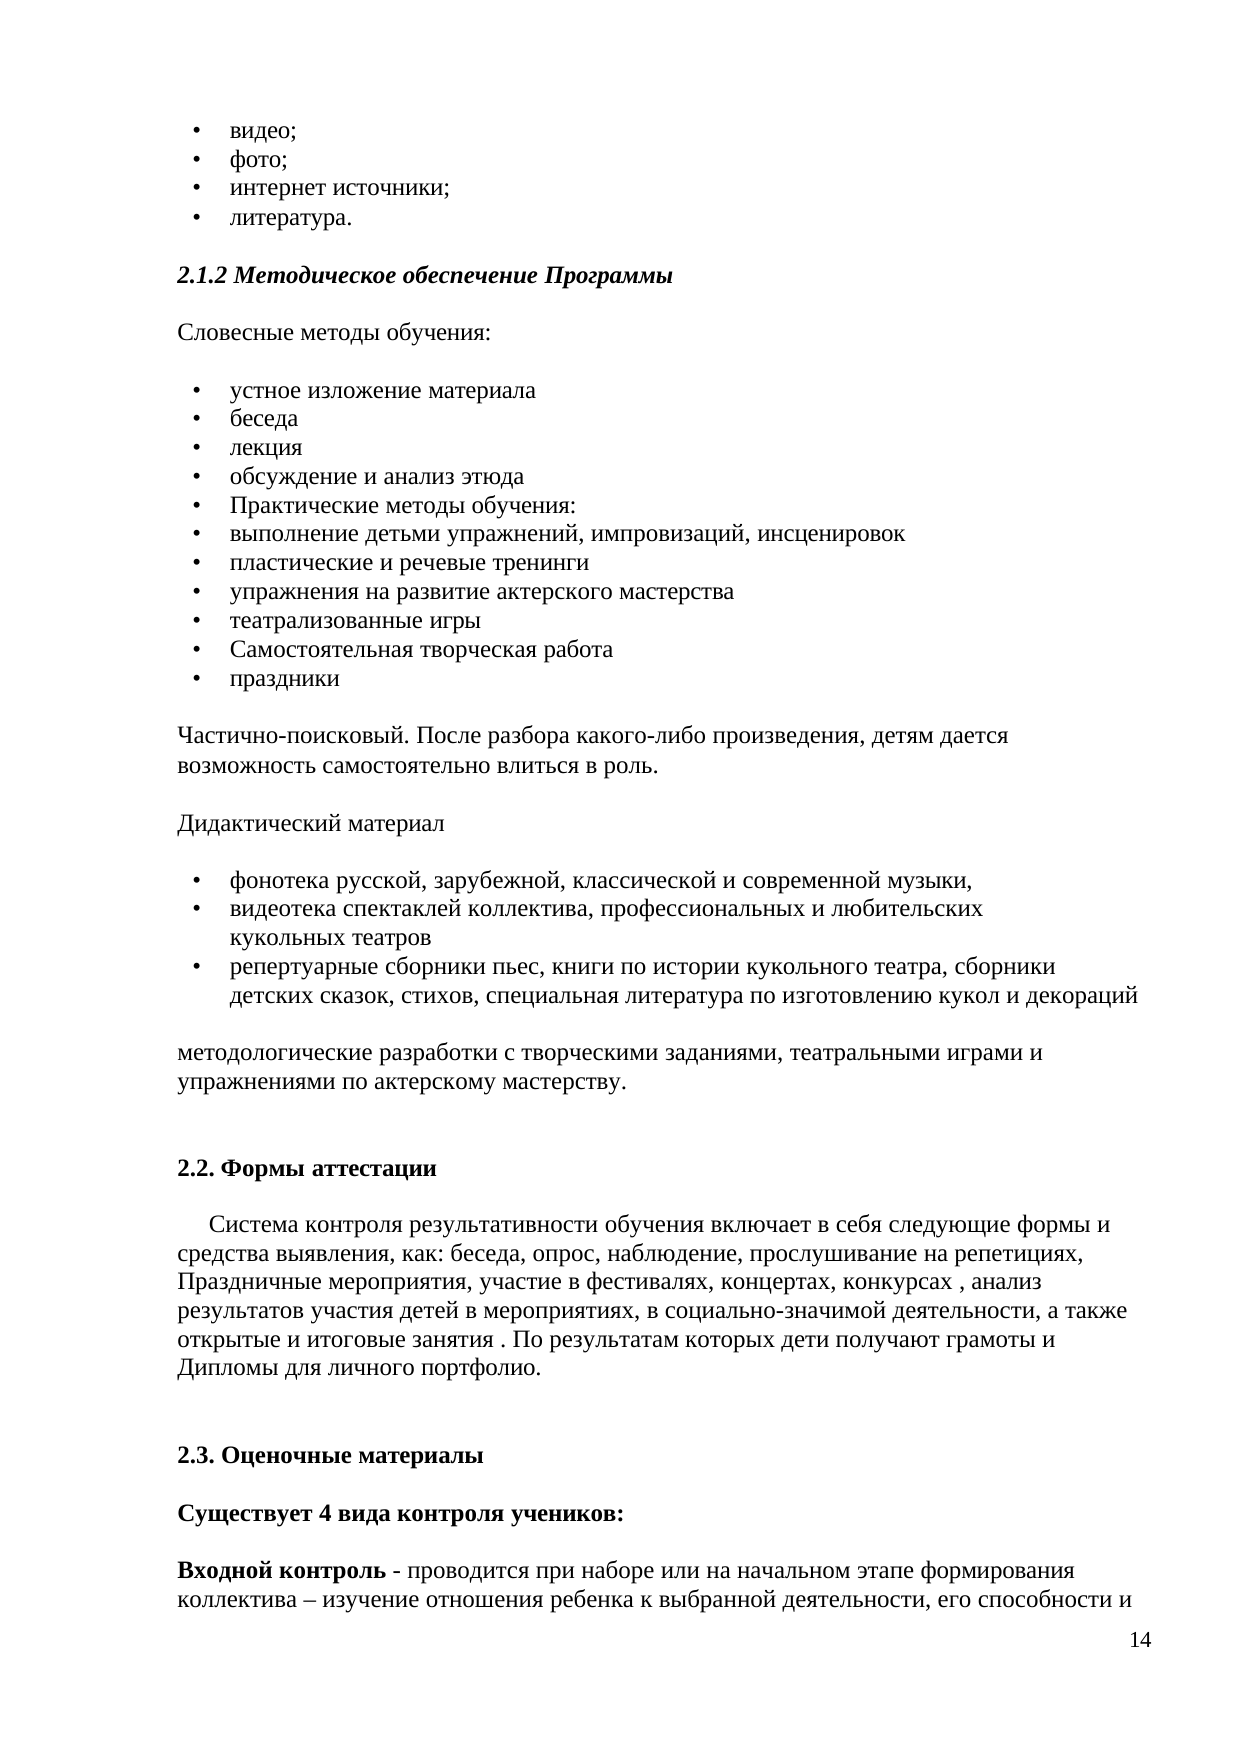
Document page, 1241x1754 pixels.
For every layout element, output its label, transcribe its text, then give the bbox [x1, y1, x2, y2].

subtitle Оценочные материалы [177, 1440, 1205, 1469]
list обсуждение и анализ этюда [192, 461, 1205, 490]
list выполнение детьми упражнений, импровизаций, инсценировок [192, 519, 1205, 548]
list видео; [192, 115, 1205, 144]
text результатов участия детей в мероприятиях, в социально-значимой деятельности, а также открытые и итоговые занятия . По результатам которых дети получают грамоты и [177, 1296, 1205, 1353]
list праздники [192, 663, 1205, 692]
text Входной контроль - проводится при наборе или на начальном этапе формирования [177, 1555, 1205, 1584]
text Праздничные мероприятия, участие в фестивалях, концертах, конкурсах , анализ [177, 1267, 1205, 1296]
text Дидактический материал [177, 808, 1205, 836]
list устное изложение материала [192, 375, 1205, 404]
subtitle Методическое обеспечение Программы [177, 260, 1205, 289]
list Практические методы обучения: [192, 490, 1205, 519]
text методологические разработки с творческими заданиями, театральными играми и упражнениями по актерскому мастерству. [177, 1037, 1073, 1094]
list лекция [192, 432, 1205, 461]
list упражнения на развитие актерского мастерства [192, 577, 1205, 605]
text коллектива – изучение отношения ребенка к выбранной деятельности, его способности и [177, 1584, 1205, 1613]
list интернет источники; [192, 173, 1205, 202]
list литература. [192, 202, 1205, 231]
list Самостоятельная творческая работа [192, 634, 1205, 663]
text Словесные методы обучения: [177, 317, 1205, 346]
text Дипломы для личного портфолио. [177, 1353, 1205, 1381]
list театрализованные игры [192, 605, 1205, 634]
list беседа [192, 404, 1205, 432]
list пластические и речевые тренинги [192, 548, 1205, 576]
text Существует 4 вида контроля учеников: [177, 1498, 1205, 1527]
list фонотека русской, зарубежной, классической и современной музыки, [192, 865, 1205, 894]
list фото; [192, 144, 1205, 173]
subtitle Формы аттестации [177, 1153, 1205, 1182]
list репертуарные сборники пьес, книги по истории кукольного театра, сборники детских сказок, стихов, специальная литература по изготовлению кукол и декораций [192, 951, 1145, 1008]
list видеотека спектаклей коллектива, профессиональных и любительских кукольных театров [192, 894, 1105, 951]
text Система контроля результативности обучения включает в себя следующие формы и средства выявления, как: беседа, опрос, наблюдение, прослушивание на репетициях, [177, 1210, 1144, 1267]
text Частично-поисковый. После разбора какого-либо произведения, детям дается возможность самостоятельно влиться в роль. [177, 721, 1073, 779]
